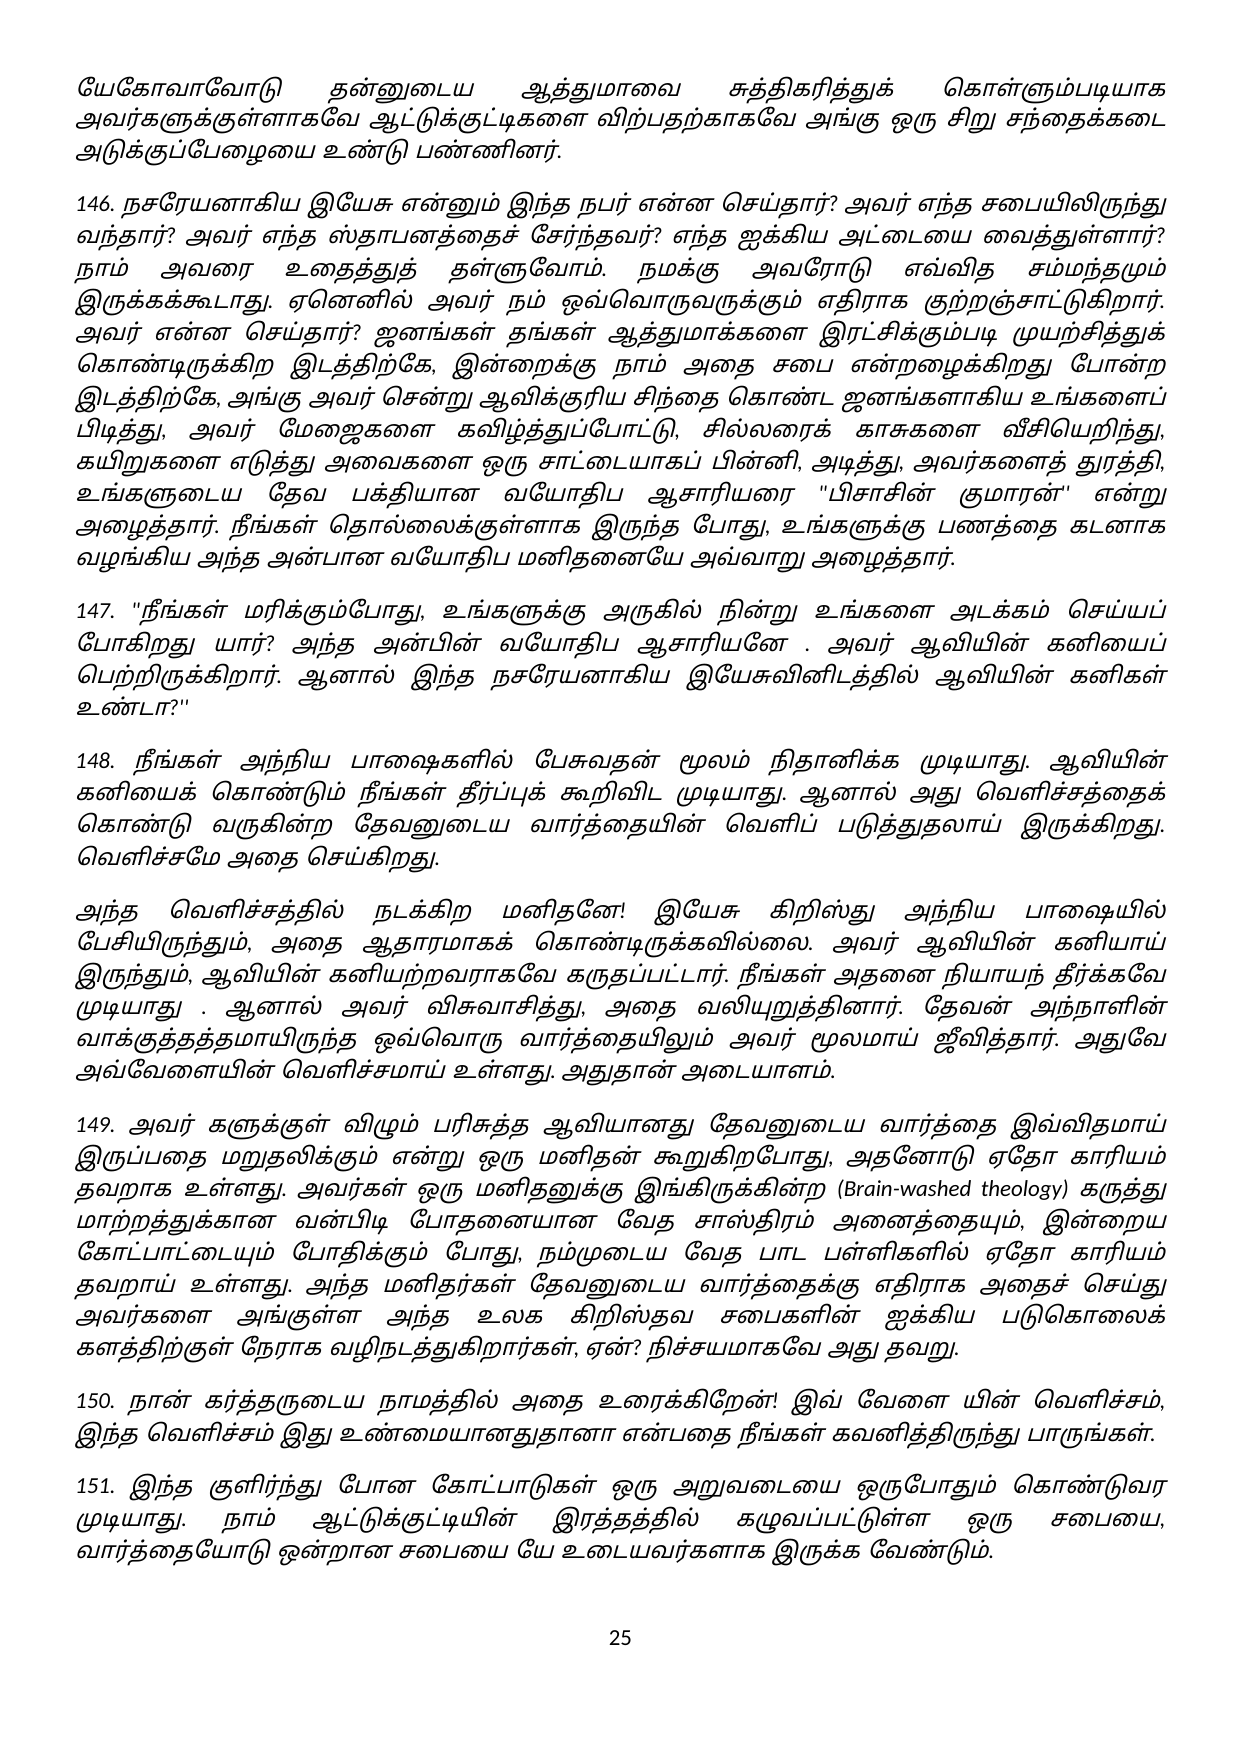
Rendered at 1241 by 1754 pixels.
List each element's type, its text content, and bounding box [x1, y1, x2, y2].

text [75, 75, 1165, 164]
text 148. நீங்கள் அந்நிய பாஷைகளில் பேசுவதன் மூலம் நிதானிக்க முடியாது. ஆவியின் கனியைக் கொண்டும் நீங்கள் தீர்ப்புக் கூறிவிட முடியாது. ஆனால் அது வெளிச்சத்தைக் கொண்டு வருகின்ற தேவனுடைய வார்த்தையின் வெளிப் படுத்துதலாய் இருக்கிறது. வெளிச்சமே அதை செய்கிறது. [75, 746, 1165, 871]
text 146. நசரேயனாகிய இயேசு என்னும் இந்த நபர் என்ன செய்தார்? அவர் எந்த சபையிலிருந்து வந்தார்? அவர் எந்த ஸ்தாபனத்தைச் சேர்ந்தவர்? எந்த ஐக்கிய அட்டையை வைத்துள்ளார்? நாம் அவரை உதைத்துத் தள்ளுவோம். நமக்கு அவரோடு எவ்வித சம்மந்தமும் இருக்கக்கூடாது. ஏனெனில் அவர் நம் ஒவ்வொருவருக்கும் எதிராக குற்றஞ்சாட்டுகிறார். அவர் என்ன செய்தார்? ஜனங்கள் தங்கள் ஆத்துமாக்களை இரட்சிக்கும்படி முயற்சித்துக் கொண்டிருக்கிற இடத்திற்கே, இன்றைக்கு நாம் அதை சபை என்றழைக்கிறது போன்ற இடத்திற்கே, அங்கு அவர் சென்று ஆவிக்குரிய சிந்தை கொண்ட ஜனங்களாகிய உங்களைப் பிடித்து, அவர் மேஜைகளை கவிழ்த்துப்போட்டு, சில்லரைக் காசுகளை வீசியெறிந்து, கயிறுகளை எடுத்து அவைகளை ஒரு சாட்டையாகப் பின்னி, அடித்து, அவர்களைத் துரத்தி, உங்களுடைய தேவ பக்தியான வயோதிப ஆசாரியரை "பிசாசின் குமாரன்'' என்று அழைத்தார். நீங்கள் தொல்லைக்குள்ளாக இருந்த போது, உங்களுக்கு பணத்தை கடனாக வழங்கிய அந்த அன்பான வயோதிப மனிதனையே அவ்வாறு அழைத்தார். [75, 189, 1165, 572]
text 150. நான் கர்த்தருடைய நாமத்தில் அதை உரைக்கிறேன்! இவ் வேளை யின் வெளிச்சம், இந்த வெளிச்சம் இது உண்மையானதுதானா என்பதை நீங்கள் கவனித்திருந்து பாருங்கள். [75, 1386, 1165, 1447]
text 147. "நீங்கள் மரிக்கும்போது, உங்களுக்கு அருகில் நின்று உங்களை அடக்கம் செய்யப் போகிறது யார்? அந்த அன்பின் வயோதிப ஆசாரியனே . அவர் ஆவியின் கனியைப் பெற்றிருக்கிறார். ஆனால் இந்த நசரேயனாகிய இயேசுவினிடத்தில் ஆவியின் கனிகள் உண்டா?'' [75, 597, 1165, 721]
text 149. அவர் களுக்குள் விழும் பரிசுத்த ஆவியானது தேவனுடைய வார்த்தை இவ்விதமாய் இருப்பதை மறுதலிக்கும் என்று ஒரு மனிதன் கூறுகிறபோது, அதனோடு ஏதோ காரியம் தவறாக உள்ளது. அவர்கள் ஒரு மனிதனுக்கு இங்கிருக்கின்ற (Brain-washed theology) கருத்து மாற்றத்துக்கான வன்பிடி போதனையான வேத சாஸ்திரம் அனைத்தையும், இன்றைய கோட்பாட்டையும் போதிக்கும் போது, நம்முடைய வேத பாட பள்ளிகளில் ஏதோ காரியம் தவறாய் உள்ளது. அந்த மனிதர்கள் தேவனுடைய வார்த்தைக்கு எதிராக அதைச் செய்து அவர்களை அங்குள்ள அந்த உலக கிறிஸ்தவ சபைகளின் ஐக்கிய படுகொலைக் களத்திற்குள் நேராக வழிநடத்துகிறார்கள், ஏன்? நிச்சயமாகவே அது தவறு. [75, 1110, 1165, 1361]
text அந்த வெளிச்சத்தில் நடக்கிற மனிதனே! இயேசு கிறிஸ்து அந்நிய பாஷையில் பேசியிருந்தும், அதை ஆதாரமாகக் கொண்டிருக்கவில்லை. அவர் ஆவியின் கனியாய் இருந்தும், ஆவியின் கனியற்றவராகவே கருதப்பட்டார். நீங்கள் அதனை நியாயந் தீர்க்கவே முடியாது . ஆனால் அவர் விசுவாசித்து, அதை வலியுறுத்தினார். தேவன் அந்நாளின் வாக்குத்தத்தமாயிருந்த ஒவ்வொரு வார்த்தையிலும் அவர் மூலமாய் ஜீவித்தார். அதுவே அவ்வேளையின் வெளிச்சமாய் உள்ளது. அதுதான் அடையாளம். [75, 896, 1165, 1085]
text 151. இந்த குளிர்ந்து போன கோட்பாடுகள் ஒரு அறுவடையை ஒருபோதும் கொண்டுவர முடியாது. நாம் ஆட்டுக்குட்டியின் இரத்தத்தில் கழுவப்பட்டுள்ள ஒரு சபையை, வார்த்தையோடு ஒன்றான சபையை யே உடையவர்களாக இருக்க வேண்டும். [75, 1472, 1165, 1564]
